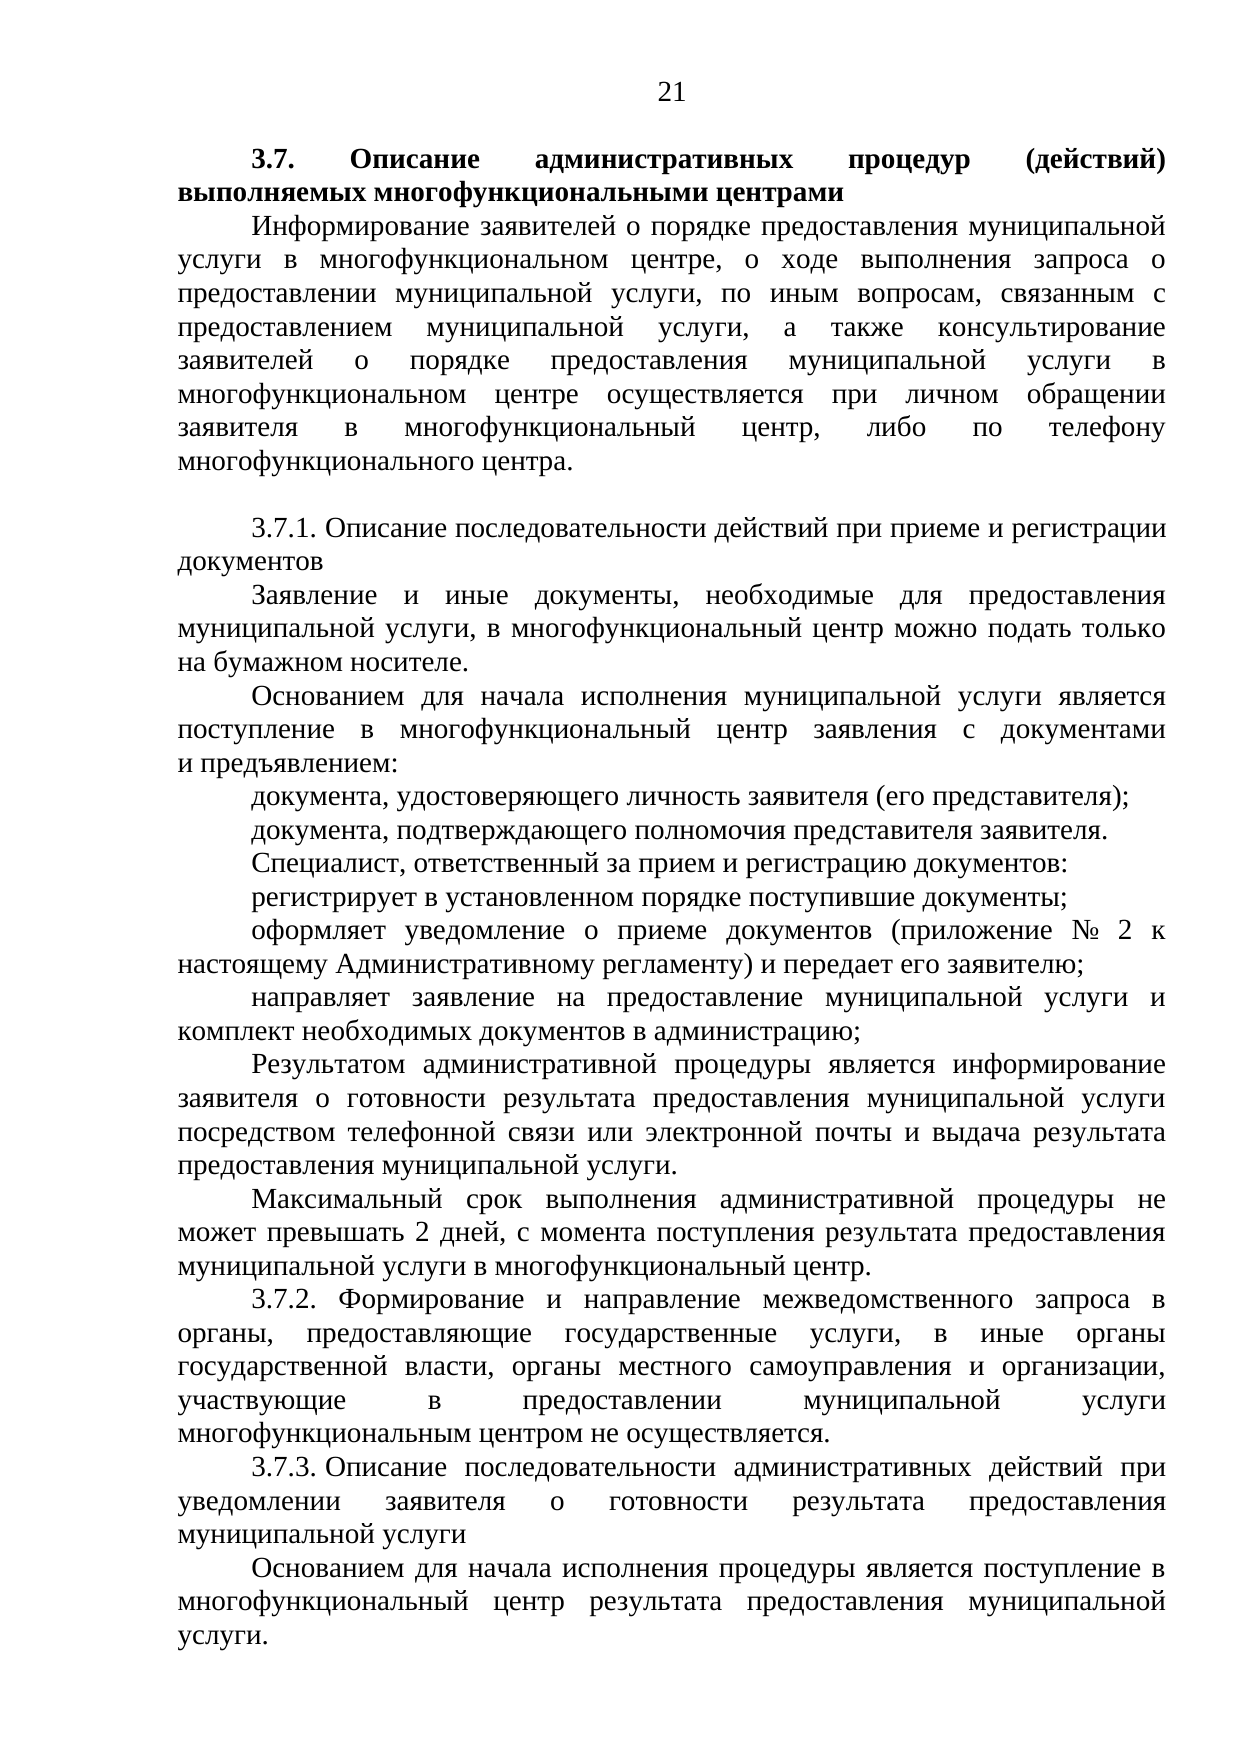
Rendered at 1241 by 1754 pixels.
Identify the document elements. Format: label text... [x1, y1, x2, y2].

text регистрирует в установленном порядке поступившие документы; [177, 879, 1167, 912]
text Специалист, ответственный за прием и регистрацию документов: [177, 845, 1167, 879]
text 3.7.3. Описание последовательности административных действий при уведомлении заявителя о готовности результата предоставления муниципальной услуги [177, 1449, 1167, 1550]
text документа, удостоверяющего личность заявителя (его представителя); [177, 778, 1167, 812]
text Основанием для начала исполнения муниципальной услуги является поступление в многофункциональный центр заявления с документами и предъявлением: [177, 678, 1167, 778]
text Основанием для начала исполнения процедуры является поступление в многофункциональный центр результата предоставления муниципальной услуги. [177, 1550, 1167, 1650]
text Заявление и иные документы, необходимые для предоставления муниципальной услуги, в многофункциональный центр можно подать только на бумажном носителе. [177, 577, 1167, 678]
text 3.7.1. Описание последовательности действий при приеме и регистрации документов [177, 510, 1167, 577]
text Максимальный срок выполнения административной процедуры не может превышать 2 дней, с момента поступления результата предоставления муниципальной услуги в многофункциональный центр. [177, 1181, 1167, 1281]
text документа, подтверждающего полномочия представителя заявителя. [177, 812, 1167, 845]
text направляет заявление на предоставление муниципальной услуги и комплект необходимых документов в администрацию; [177, 979, 1167, 1047]
text 3.7.2. Формирование и направление межведомственного запроса в органы, предоставляющие государственные услуги, в иные органы государственной власти, органы местного самоуправления и организации, участвующие в предоставлении муниципальной услуги многофункциональным центром не осуществляется. [177, 1281, 1167, 1449]
text Информирование заявителей о порядке предоставления муниципальной услуги в многофункциональном центре, о ходе выполнения запроса о предоставлении муниципальной услуги, по иным вопросам, связанным с предоставлением муниципальной услуги, а также консультирование заявителей о порядке предоставления муниципальной услуги в многофункциональном центре осуществляется при личном обращении заявителя в многофункциональный центр, либо по телефону многофункционального центра. [177, 208, 1167, 476]
text оформляет уведомление о приеме документов (приложение № 2 к настоящему Административному регламенту) и передает его заявителю; [177, 912, 1167, 979]
text Результатом административной процедуры является информирование заявителя о готовности результата предоставления муниципальной услуги посредством телефонной связи или электронной почты и выдача результата предоставления муниципальной услуги. [177, 1047, 1167, 1181]
subtitle 3.7. Описание административных процедур (действий) выполняемых многофункциональными центрами [177, 141, 1167, 208]
